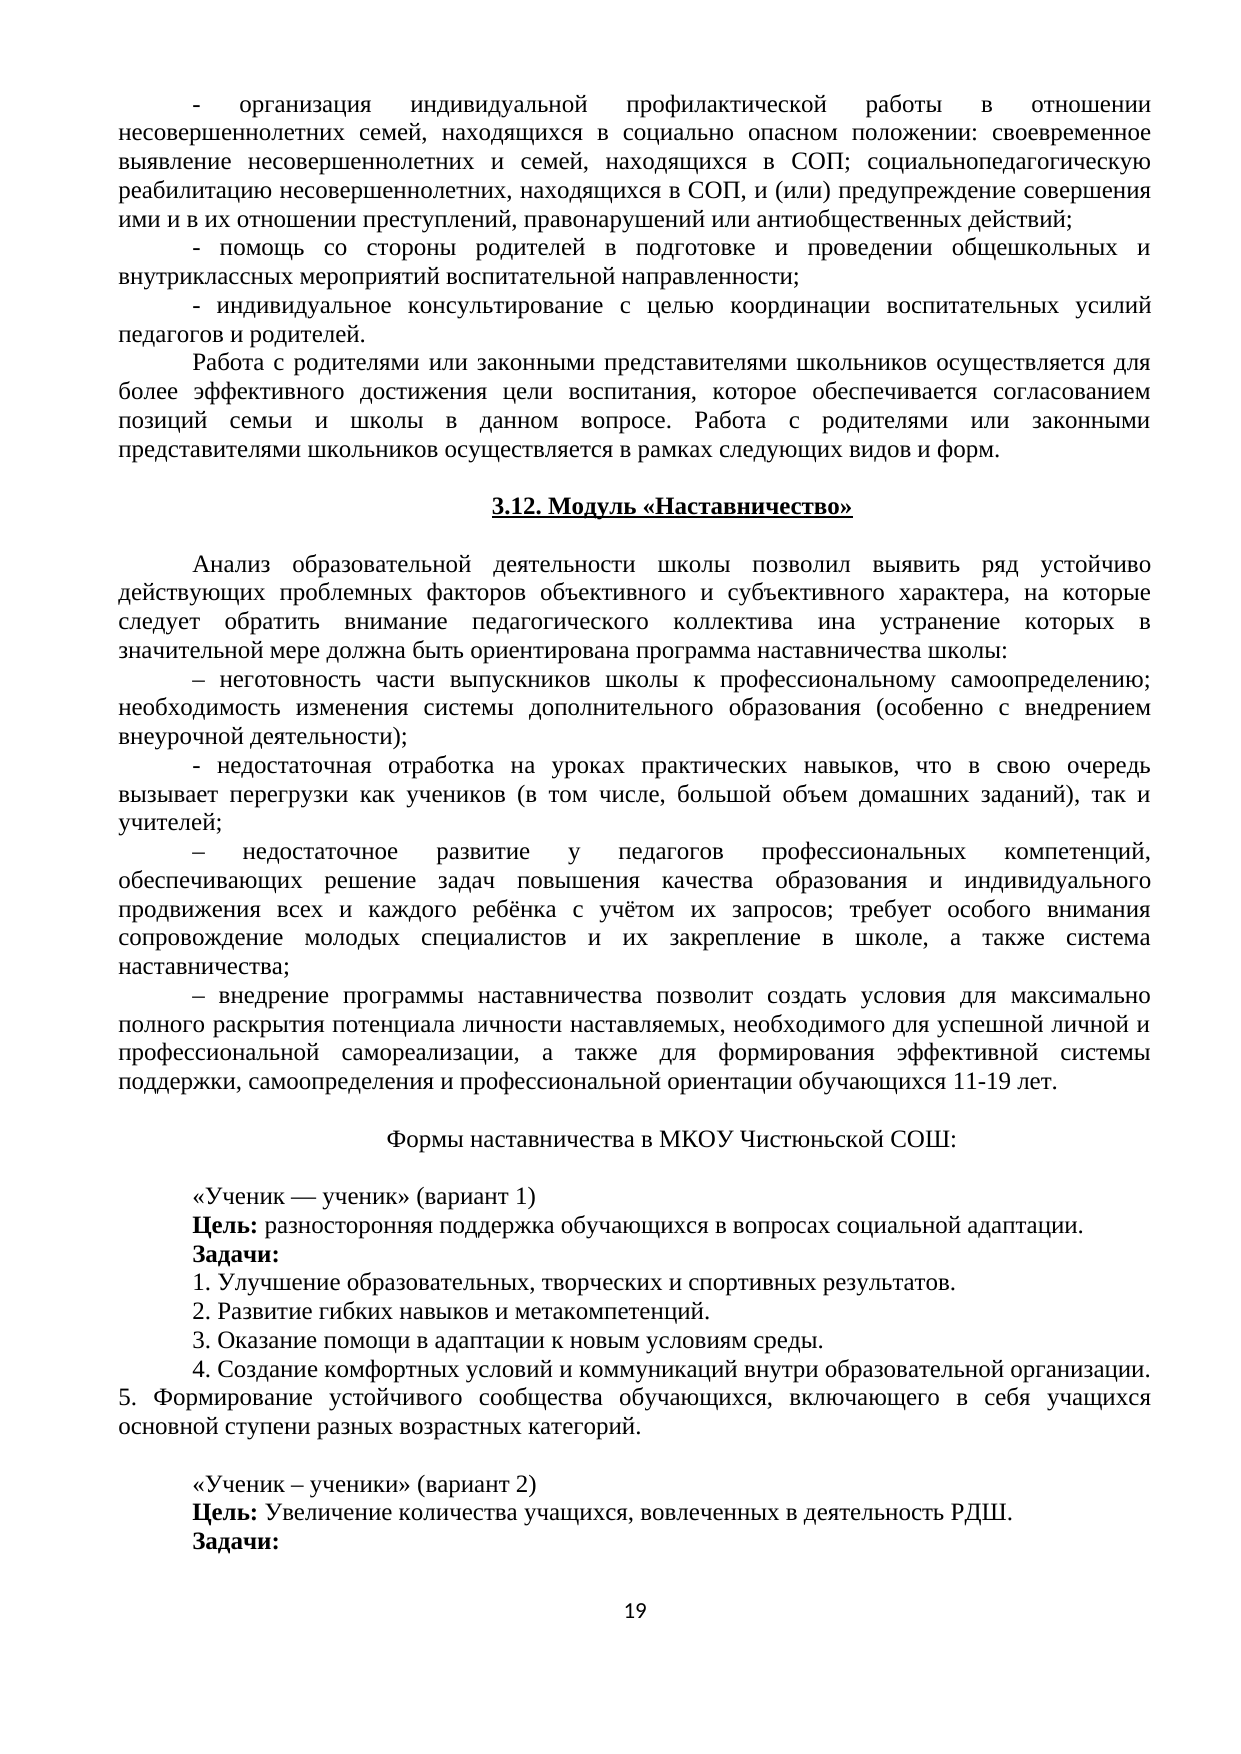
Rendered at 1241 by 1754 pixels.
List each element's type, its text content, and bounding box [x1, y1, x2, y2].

text 3. Оказание помощи в адаптации к новым условиям среды. [118, 1325, 1152, 1354]
text «Ученик – ученики» (вариант 2) [118, 1469, 1152, 1497]
text - недостаточная отработка на уроках практических навыков, что в свою очередь вызывает перегрузки как учеников (в том числе, большой объем домашних заданий), так и учителей; [118, 750, 1152, 836]
text – неготовность части выпускников школы к профессиональному самоопределению; необходимость изменения системы дополнительного образования (особенно с внедрением внеурочной деятельности); [118, 664, 1152, 750]
text «Ученик — ученик» (вариант 1) [118, 1181, 1152, 1210]
text 1. Улучшение образовательных, творческих и спортивных результатов. [118, 1267, 1152, 1296]
text Задачи: [118, 1526, 1152, 1555]
text Анализ образовательной деятельности школы позволил выявить ряд устойчиво действующих проблемных факторов объективного и субъективного характера, на которые следует обратить внимание педагогического коллектива ина устранение которых в значительной мере должна быть ориентирована программа наставничества школы: [118, 549, 1152, 664]
text 4. Создание комфортных условий и коммуникаций внутри образовательной организации. 5. Формирование устойчивого сообщества обучающихся, включающего в себя учащихся основной ступени разных возрастных категорий. [118, 1354, 1152, 1440]
text - индивидуальное консультирование c целью координации воспитательных усилий педагогов и родителей. [118, 290, 1152, 347]
text 3.12. Модуль «Наставничество» [118, 491, 1152, 520]
text 2. Развитие гибких навыков и метакомпетенций. [118, 1296, 1152, 1325]
text Цель: разносторонняя поддержка обучающихся в вопросах социальной адаптации. [118, 1210, 1152, 1239]
text Работа с родителями или законными представителями школьников осуществляется для более эффективного достижения цели воспитания, которое обеспечивается согласованием позиций семьи и школы в данном вопросе. Работа с родителями или законными представителями школьников осуществляется в рамках следующих видов и форм. [118, 347, 1152, 462]
text - организация индивидуальной профилактической работы в отношении несовершеннолетних семей, находящихся в социально опасном положении: своевременное выявление несовершеннолетних и семей, находящихся в СОП; социальнопедагогическую реабилитацию несовершеннолетних, находящихся в СОП, и (или) предупреждение совершения ими и в их отношении преступлений, правонарушений или антиобщественных действий; [118, 89, 1152, 232]
text - помощь со стороны родителей в подготовке и проведении общешкольных и внутриклассных мероприятий воспитательной направленности; [118, 232, 1152, 290]
text Цель: Увеличение количества учащихся, вовлеченных в деятельность РДШ. [118, 1497, 1152, 1526]
text – недостаточное развитие у педагогов профессиональных компетенций, обеспечивающих решение задач повышения качества образования и индивидуального продвижения всех и каждого ребёнка с учётом их запросов; требует особого внимания сопровождение молодых специалистов и их закрепление в школе, а также система наставничества; [118, 836, 1152, 980]
text – внедрение программы наставничества позволит создать условия для максимально полного раскрытия потенциала личности наставляемых, необходимого для успешной личной и профессиональной самореализации, а также для формирования эффективной системы поддержки, самоопределения и профессиональной ориентации обучающихся 11-19 лет. [118, 980, 1152, 1095]
text Задачи: [118, 1239, 1152, 1267]
text Формы наставничества в МКОУ Чистюньской СОШ: [118, 1124, 1152, 1152]
